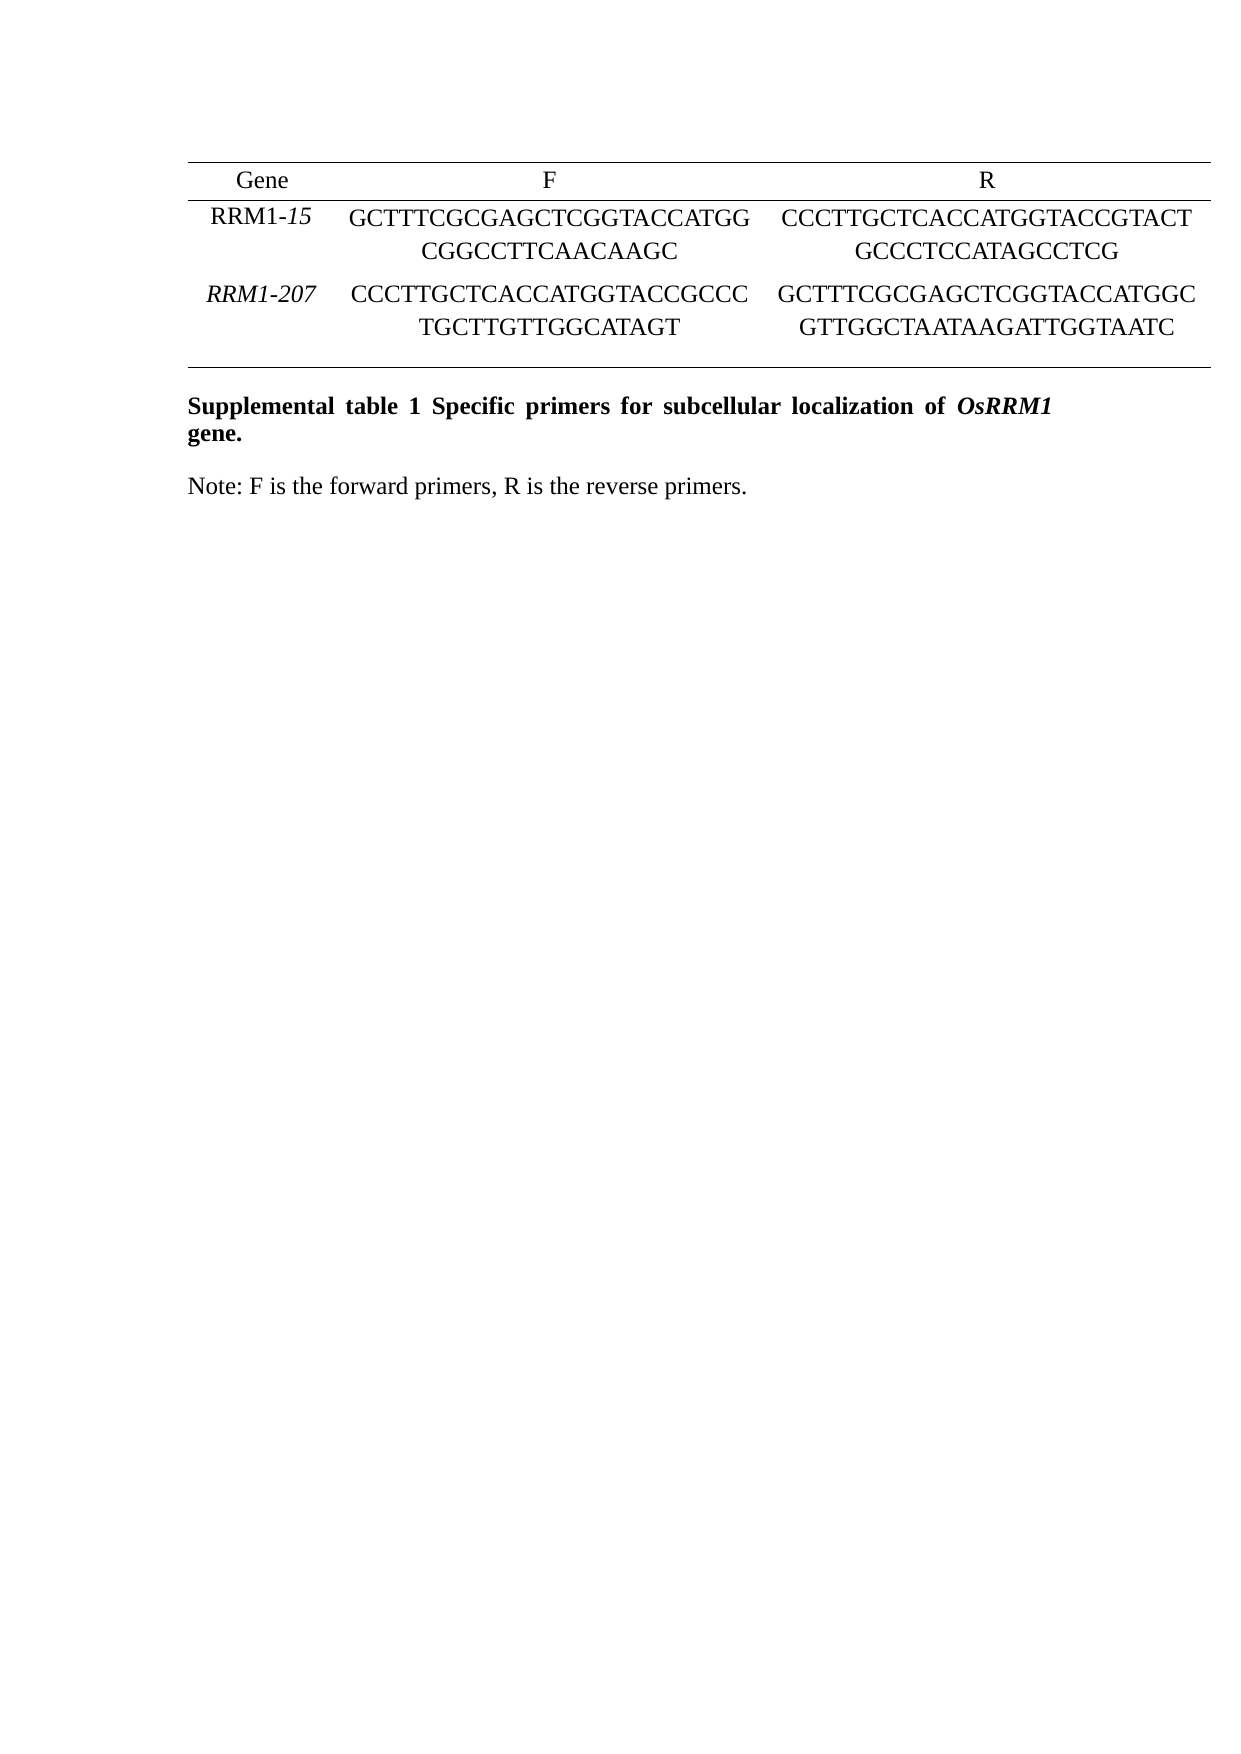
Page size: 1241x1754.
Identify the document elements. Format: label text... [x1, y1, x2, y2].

table_cell CCCTTGCTCACCATGGTACCGCCCTGCTTGTTGGCATAGT [337, 277, 762, 367]
table_cell GCTTTCGCGAGCTCGGTACCATGGCGGCCTTCAACAAGC [337, 201, 762, 277]
table_cell RRM1-15 [188, 201, 337, 277]
table_header Gene [188, 163, 337, 200]
table_cell GCTTTCGCGAGCTCGGTACCATGGCGTTGGCTAATAAGATTGGTAATC [763, 277, 1211, 367]
table_header F [337, 163, 762, 200]
text Note: F is the forward primers, R is the reverse primers. [187, 472, 1053, 499]
text Supplemental table 1 Specific primers for subcellular localization of OsRRM1 gene. [187, 393, 1053, 447]
table_cell CCCTTGCTCACCATGGTACCGTACTGCCCTCCATAGCCTCG [763, 201, 1211, 277]
table_header R [763, 163, 1211, 200]
table_cell RRM1-207 [188, 277, 337, 367]
